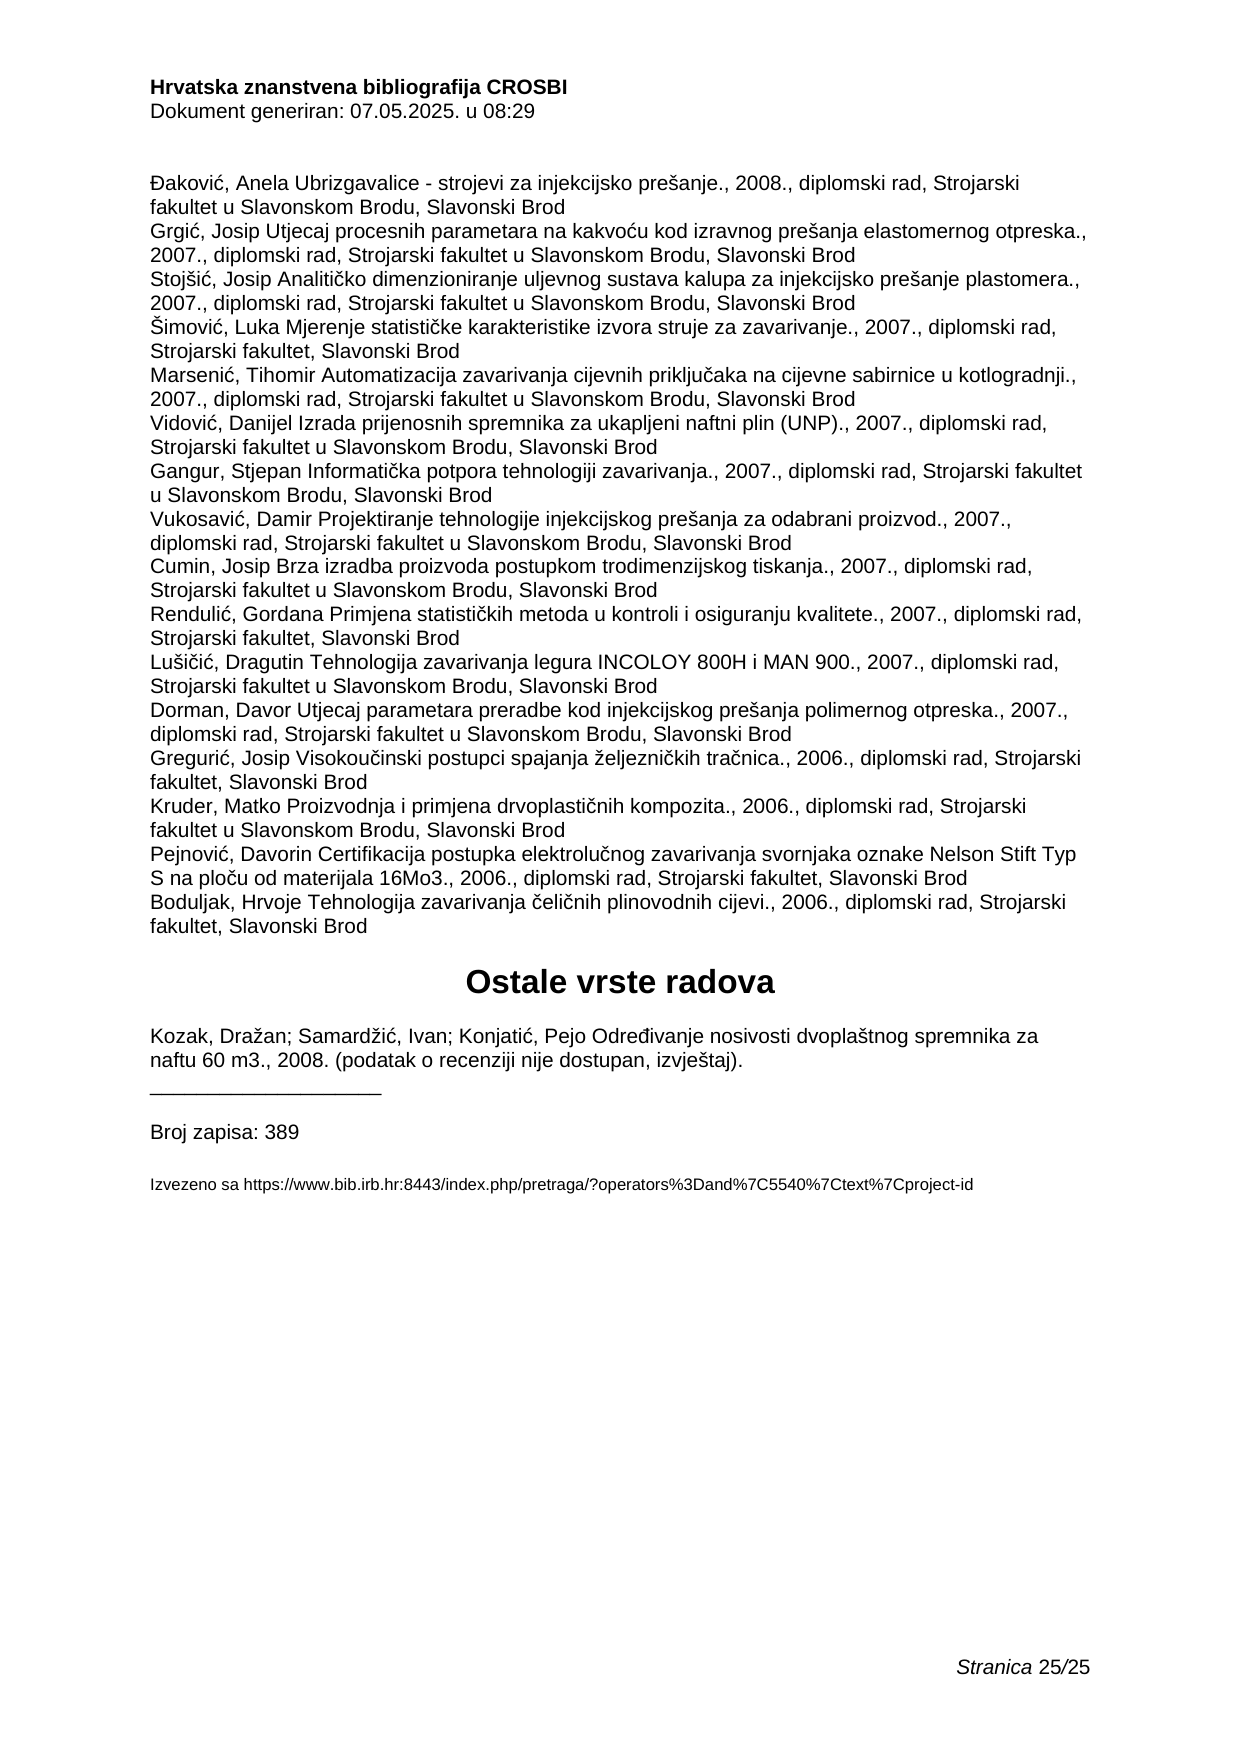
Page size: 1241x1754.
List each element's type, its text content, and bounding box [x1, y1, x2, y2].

text Vidović, Danijel [150, 411, 1090, 458]
text Grgić, Josip [150, 219, 1090, 267]
text Broj zapisa: 389 [150, 1120, 1090, 1144]
text Stojšić, Josip [150, 267, 1090, 315]
subtitle Ostale vrste radova [150, 962, 1090, 1000]
text Kozak, Dražan; Samardžić, Ivan; Konjatić, Pejo [150, 1024, 1090, 1072]
text Vukosavić, Damir [150, 506, 1090, 554]
text Gangur, Stjepan [150, 458, 1090, 506]
text Lušičić, Dragutin [150, 650, 1090, 698]
text Kruder, Matko [150, 794, 1090, 842]
text Đaković, Anela [150, 171, 1090, 219]
text Rendulić, Gordana [150, 602, 1090, 650]
text Šimović, Luka [150, 315, 1090, 363]
text Gregurić, Josip [150, 746, 1090, 794]
text Dorman, Davor [150, 698, 1090, 746]
text Marsenić, Tihomir [150, 363, 1090, 411]
text Pejnović, Davorin [150, 842, 1090, 890]
text Boduljak, Hrvoje [150, 890, 1090, 938]
text Izvezeno sa https://www.bib.irb.hr:8443/index.php/pretraga/?operators%3Dand%7C5540%7Ctext%7Cproject-id [150, 1175, 1090, 1194]
text Cumin, Josip [150, 554, 1090, 602]
text ____________________ [150, 1072, 1090, 1096]
